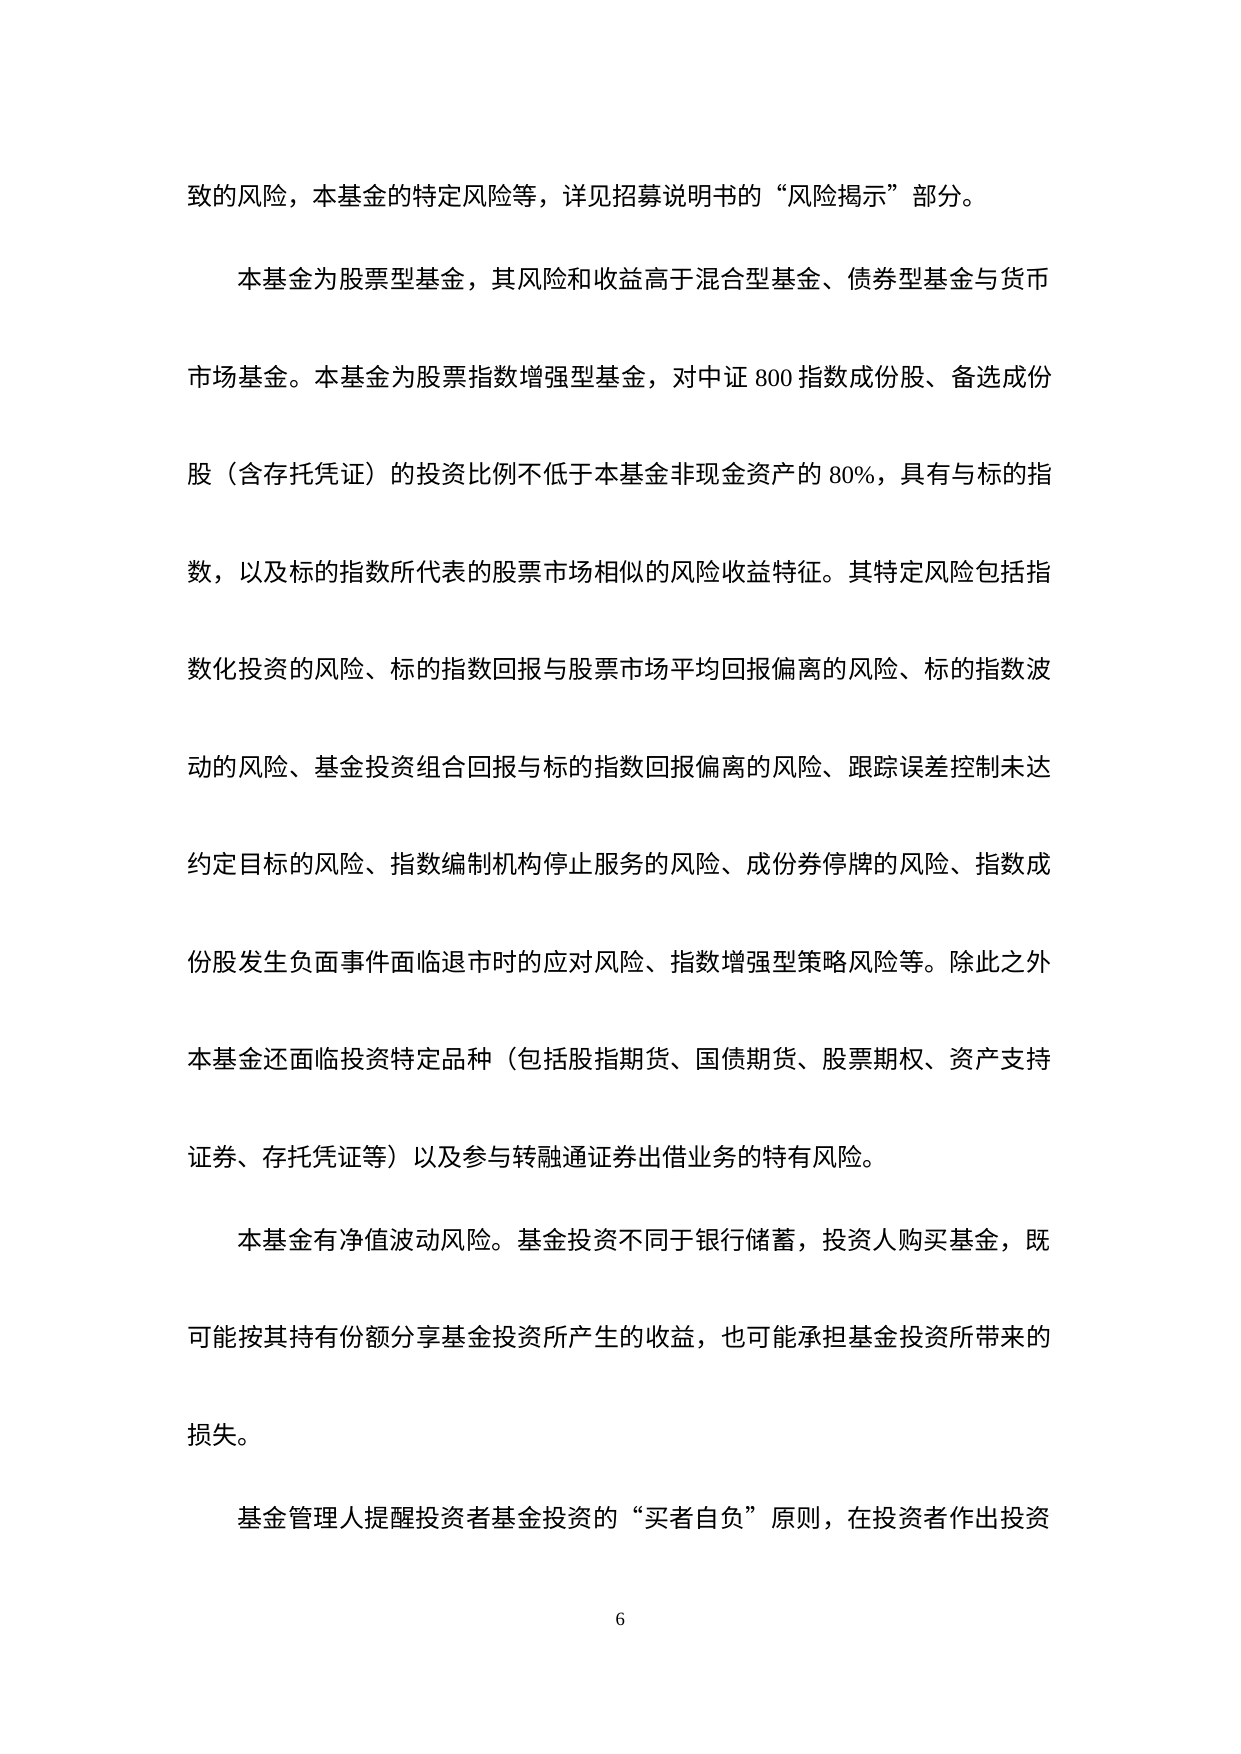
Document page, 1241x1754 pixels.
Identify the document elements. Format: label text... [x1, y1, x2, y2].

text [187, 1484, 1053, 1549]
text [187, 162, 1053, 227]
text 本基金为股票型基金，其风险和收益高于混合型基金、债券型基金与货币市场基金。本基金为股票指数增强型基金，对中证800指数成份股、备选成份股（含存托凭证）的投资比例不低于本基金非现金资产的80%，具有与标的指数，以及标的指数所代表的股票市场相似的风险收益特征。其特定风险包括指数化投资的风险、标的指数回报与股票市场平均回报偏离的风险、标的指数波动的风险、基金投资组合回报与标的指数回报偏离的风险、跟踪误差控制未达约定目标的风险、指数编制机构停止服务的风险、成份券停牌的风险、指数成份股发生负面事件面临退市时的应对风险、指数增强型策略风险等。除此之外，本基金还面临投资特定品种（包括股指期货、国债期货、股票期权、资产支持证券、存托凭证等）以及参与转融通证券出借业务的特有风险。 [187, 245, 1053, 1188]
text 本基金有净值波动风险。基金投资不同于银行储蓄，投资人购买基金，既可能按其持有份额分享基金投资所产生的收益，也可能承担基金投资所带来的损失。 [187, 1206, 1053, 1466]
